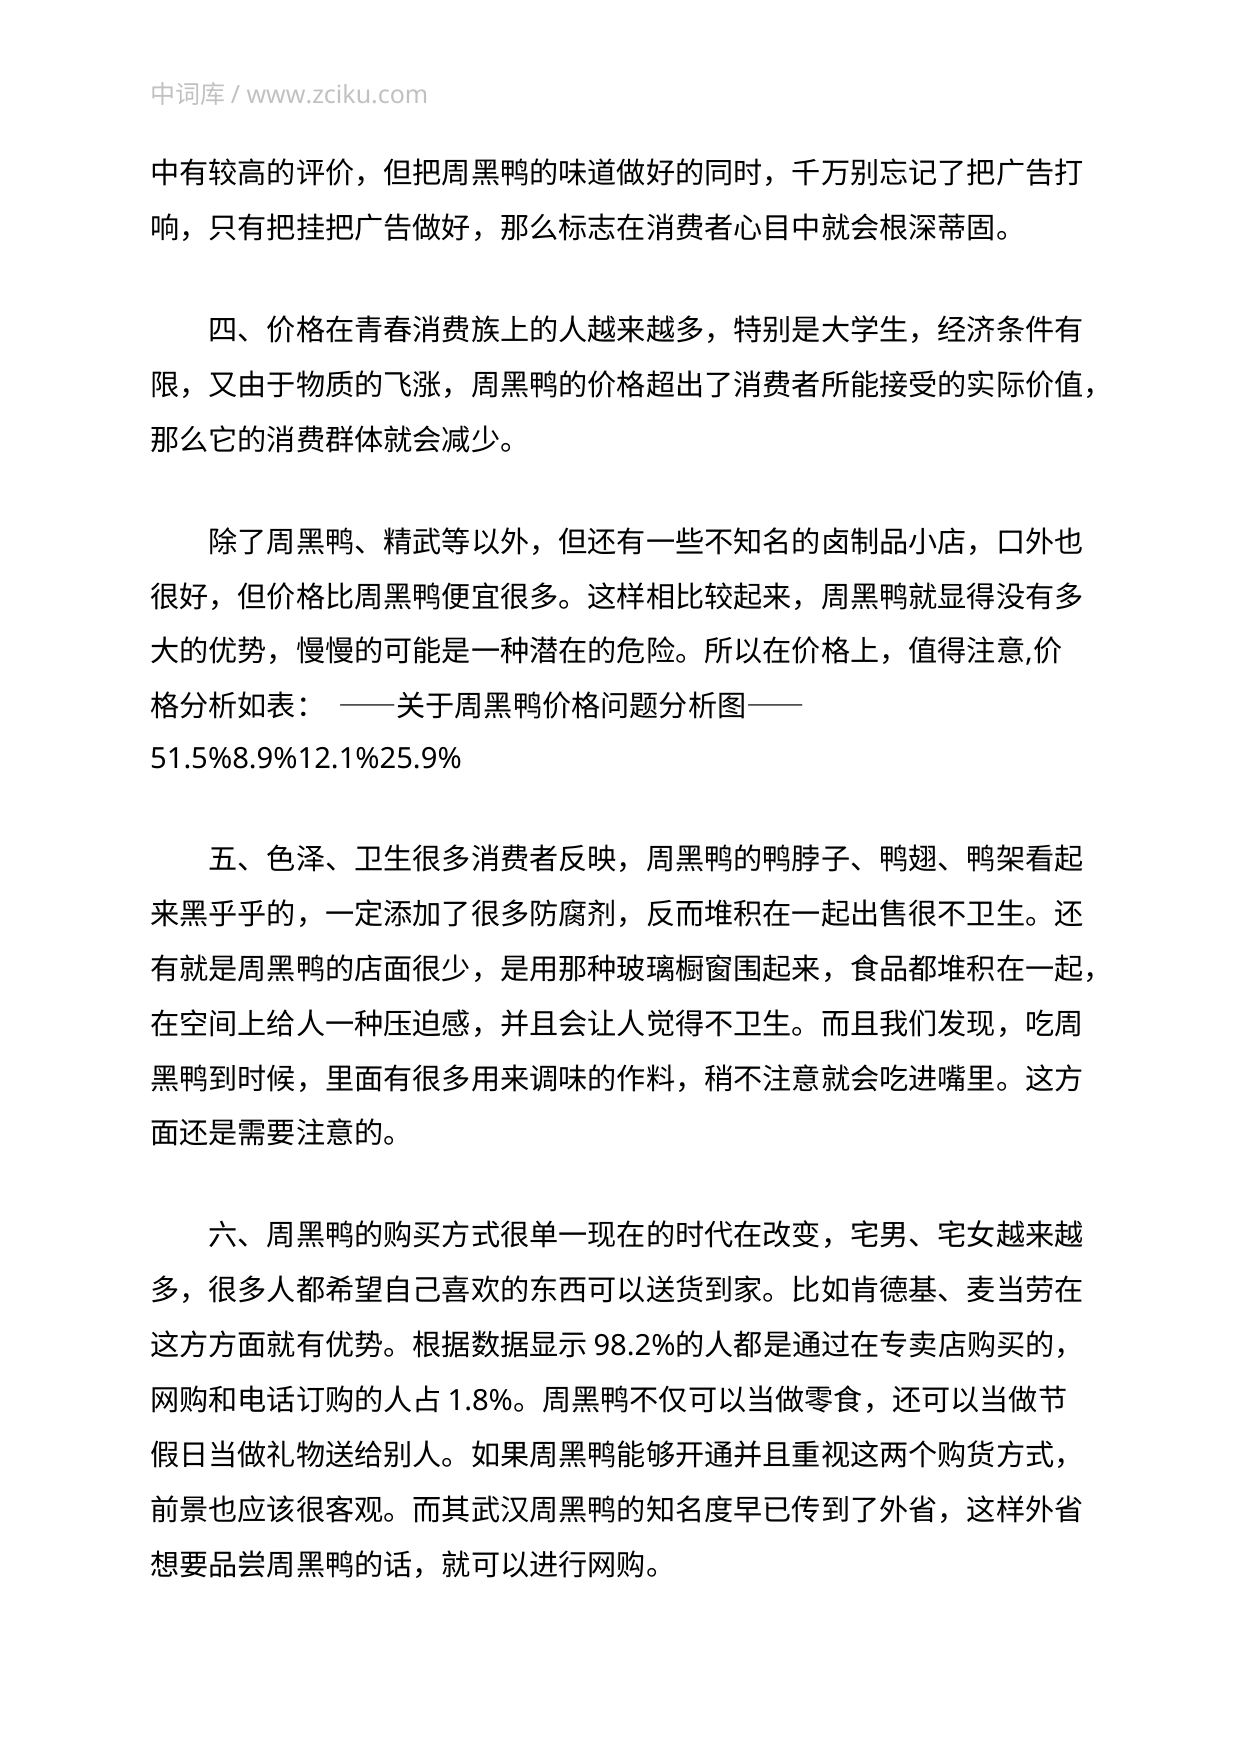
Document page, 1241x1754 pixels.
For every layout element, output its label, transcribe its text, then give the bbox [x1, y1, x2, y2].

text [150, 150, 1090, 247]
text 五、色泽、卫生很多消费者反映，周黑鸭的鸭脖子、鸭翅、鸭架看起来黑乎乎的，一定添加了很多防腐剂，反而堆积在一起出售很不卫生。还有就是周黑鸭的店面很少，是用那种玻璃橱窗围起来，食品都堆积在一起，在空间上给人一种压迫感，并且会让人觉得不卫生。而且我们发现，吃周黑鸭到时候，里面有很多用来调味的作料，稍不注意就会吃进嘴里。这方面还是需要注意的。 [150, 836, 1090, 1152]
text 除了周黑鸭、精武等以外，但还有一些不知名的卤制品小店，口外也很好，但价格比周黑鸭便宜很多。这样相比较起来，周黑鸭就显得没有多大的优势，慢慢的可能是一种潜在的危险。所以在价格上，值得注意,价格分析如表： ——关于周黑鸭价格问题分析图——51.5%8.9%12.1%25.9% [150, 518, 1090, 777]
text 四、价格在青春消费族上的人越来越多，特别是大学生，经济条件有限，又由于物质的飞涨，周黑鸭的价格超出了消费者所能接受的实际价值，那么它的消费群体就会减少。 [150, 307, 1090, 459]
text 六、周黑鸭的购买方式很单一现在的时代在改变，宅男、宅女越来越多，很多人都希望自己喜欢的东西可以送货到家。比如肯德基、麦当劳在这方方面就有优势。根据数据显示98.2%的人都是通过在专卖店购买的，网购和电话订购的人占1.8%。周黑鸭不仅可以当做零食，还可以当做节假日当做礼物送给别人。如果周黑鸭能够开通并且重视这两个购货方式，前景也应该很客观。而其武汉周黑鸭的知名度早已传到了外省，这样外省想要品尝周黑鸭的话，就可以进行网购。 [150, 1212, 1090, 1584]
